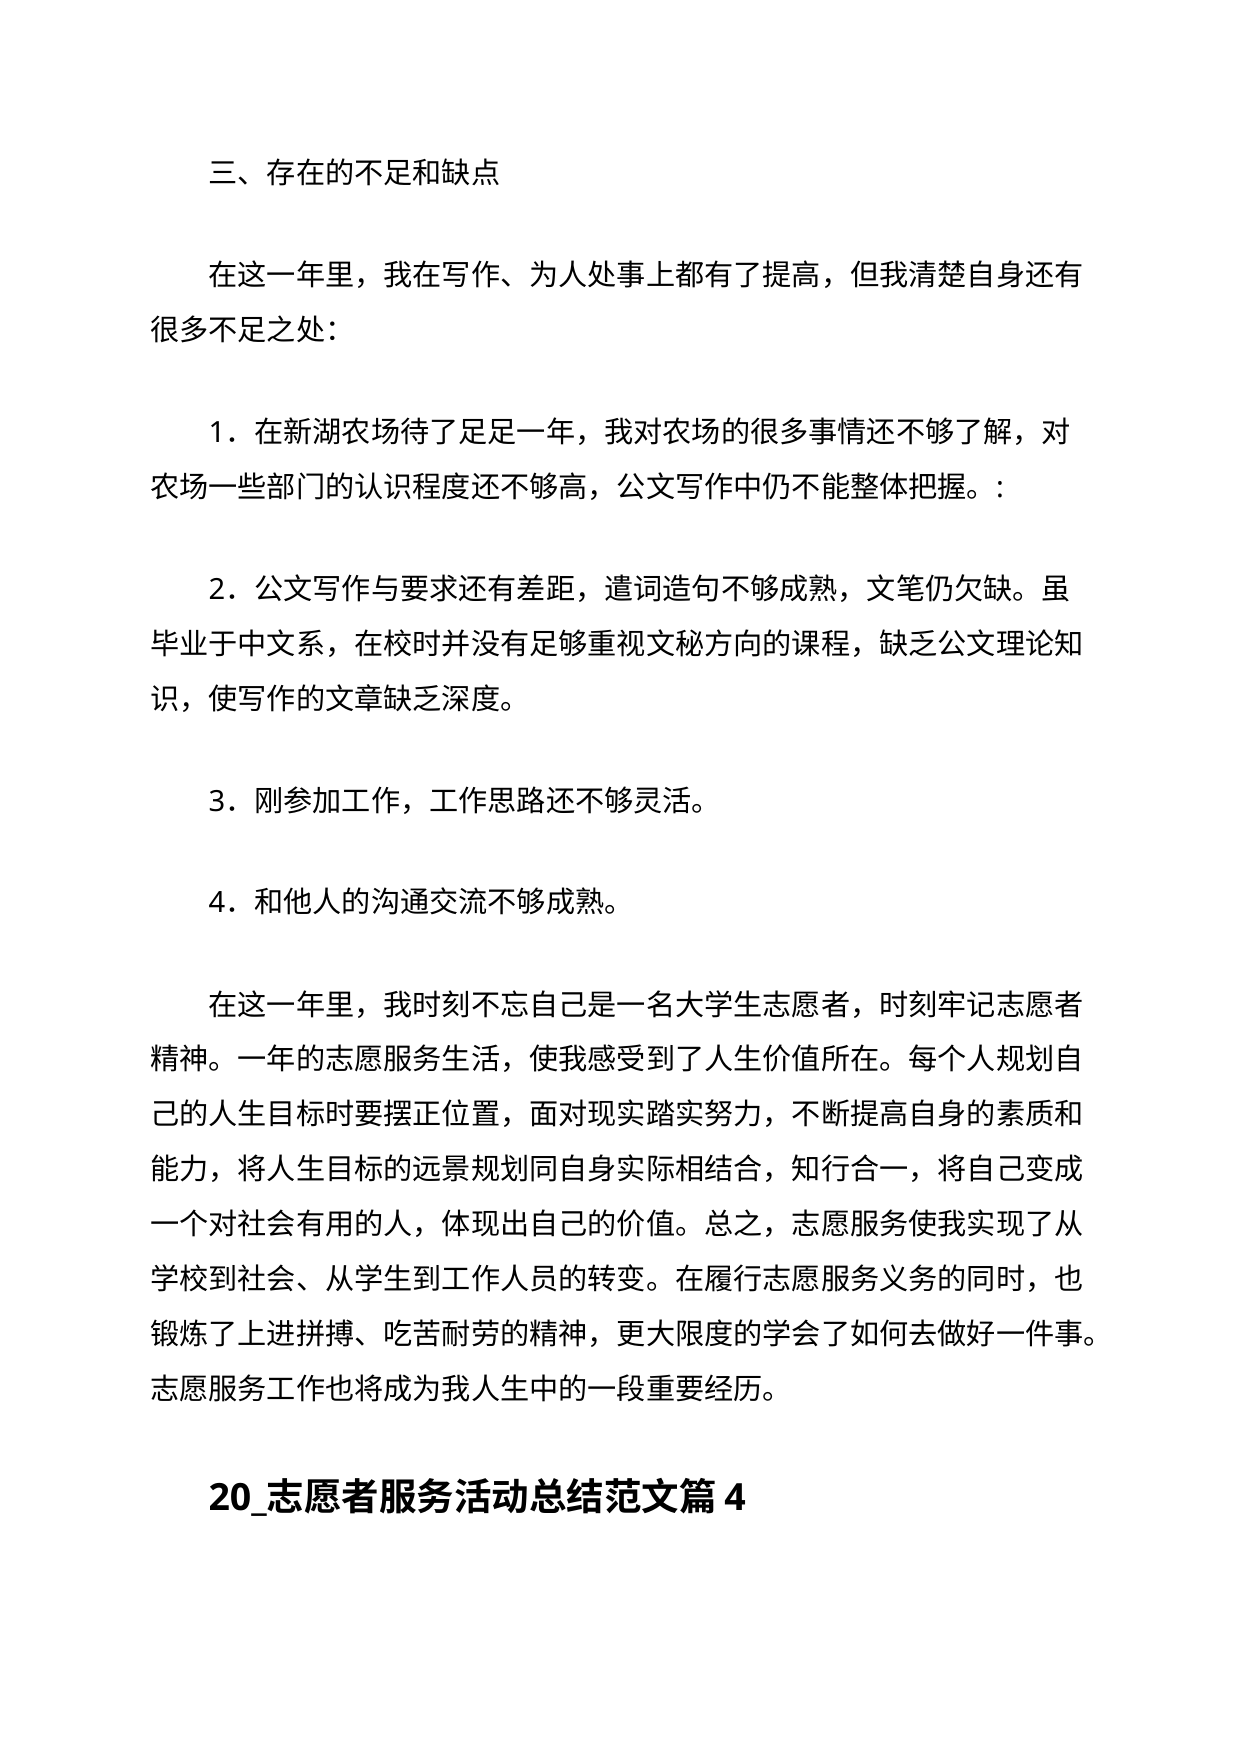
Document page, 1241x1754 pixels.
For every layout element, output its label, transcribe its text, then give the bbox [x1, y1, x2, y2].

text 2．公文写作与要求还有差距，遣词造句不够成熟，文笔仍欠缺。虽毕业于中文系，在校时并没有足够重视文秘方向的课程，缺乏公文理论知识，使写作的文章缺乏深度。 [150, 565, 1090, 718]
text 1．在新湖农场待了足足一年，我对农场的很多事情还不够了解，对农场一些部门的认识程度还不够高，公文写作中仍不能整体把握。: [150, 408, 1090, 506]
text 三、存在的不足和缺点 [150, 150, 1090, 192]
text 20_志愿者服务活动总结范文篇4 [150, 1467, 1090, 1522]
text 在这一年里，我时刻不忘自己是一名大学生志愿者，时刻牢记志愿者精神。一年的志愿服务生活，使我感受到了人生价值所在。每个人规划自己的人生目标时要摆正位置，面对现实踏实努力，不断提高自身的素质和能力，将人生目标的远景规划同自身实际相结合，知行合一，将自己变成一个对社会有用的人，体现出自己的价值。总之，志愿服务使我实现了从学校到社会、从学生到工作人员的转变。在履行志愿服务义务的同时，也锻炼了上进拼搏、吃苦耐劳的精神，更大限度的学会了如何去做好一件事。志愿服务工作也将成为我人生中的一段重要经历。 [150, 981, 1090, 1408]
text 3．刚参加工作，工作思路还不够灵活。 [150, 777, 1090, 819]
text 4．和他人的沟通交流不够成熟。 [150, 879, 1090, 921]
text 在这一年里，我在写作、为人处事上都有了提高，但我清楚自身还有很多不足之处： [150, 252, 1090, 349]
